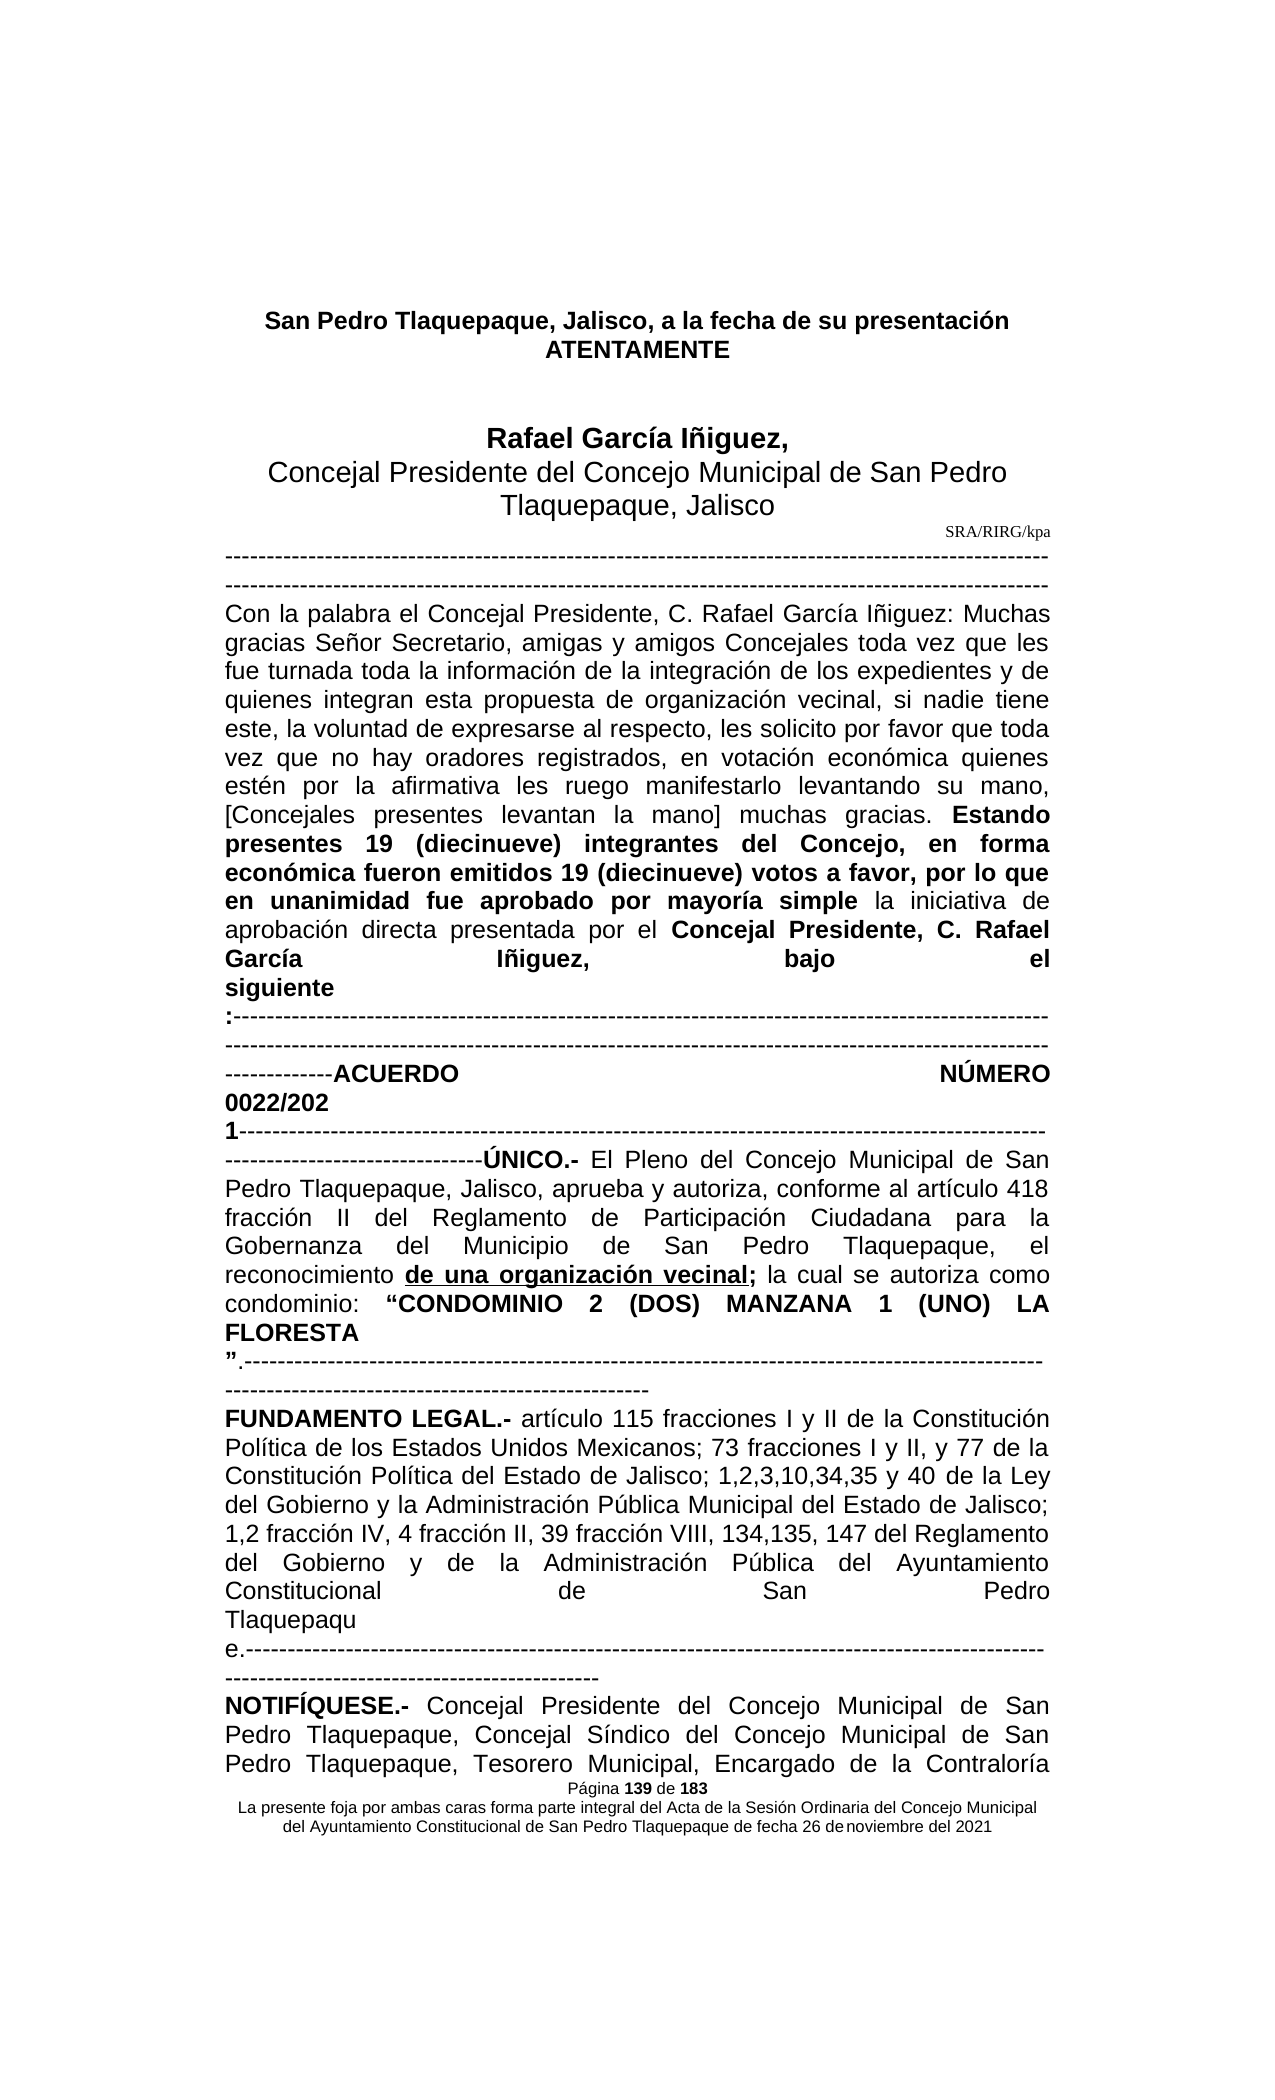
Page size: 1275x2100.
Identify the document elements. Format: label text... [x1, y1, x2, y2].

text Rafael García Iñiguez, [224, 421, 1051, 455]
text ATENTAMENTE [224, 335, 1051, 364]
text San Pedro Tlaquepaque, Jalisco, a la fecha de su presentación [224, 306, 1051, 335]
text FUNDAMENTO LEGAL.- artículo 115 fracciones I y II de la Constitución Política de los Estados Unidos Mexicanos; 73 fracciones I y II, y 77 de la Constitución Política del Estado de Jalisco; 1,2,3,10,34,35 y 40 de la Ley del Gobierno y la Administración Pública Municipal del Estado de Jalisco; 1,2 fracción IV, 4 fracción II, 39 fracción VIII, 134,135, 147 del Reglamento del Gobierno y de la Administración Pública del Ayuntamiento Constitucional de San Pedro Tlaquepaque.--------------------------------------------------------------------------------------------------------------------------------------------- [224, 1404, 1051, 1691]
text SRA/RIRG/kpa [224, 522, 1051, 541]
text Concejal Presidente del Concejo Municipal de San Pedro Tlaquepaque, Jalisco [224, 455, 1051, 522]
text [224, 1691, 1051, 1777]
text ------------------------------------------------------------------------------------------------------------------------------------------------------------------------------------------------------Con la palabra el Concejal Presidente, C. Rafael García Iñiguez: Muchas gracias Señor Secretario, amigas y amigos Concejales toda vez que les fue turnada toda la información de la integración de los expedientes y de quienes integran esta propuesta de organización vecinal, si nadie tiene este, la voluntad de expresarse al respecto, les solicito por favor que toda vez que no hay oradores registrados, en votación económica quienes estén por la afirmativa les ruego manifestarlo levantando su mano, [Concejales presentes levantan la mano] muchas gracias. Estando presentes 19 (diecinueve) integrantes del Concejo, en forma económica fueron emitidos 19 (diecinueve) votos a favor, por lo que en unanimidad fue aprobado por mayoría simple la iniciativa de aprobación directa presentada por el Concejal Presidente, C. Rafael García Iñiguez, bajo el siguiente:------------------------------------------------------------------------------------------------------------------------------------------------------------------------------------------------------------------ACUERDO NÚMERO 0022/2021--------------------------------------------------------------------------------------------------------------------------------ÚNICO.- El Pleno del Concejo Municipal de San Pedro Tlaquepaque, Jalisco, aprueba y autoriza, conforme al artículo 418 fracción II del Reglamento de Participación Ciudadana para la Gobernanza del Municipio de San Pedro Tlaquepaque, el reconocimiento de una organización vecinal; la cual se autoriza como condominio: “CONDOMINIO 2 (DOS) MANZANA 1 (UNO) LA FLORESTA”.--------------------------------------------------------------------------------------------------------------------------------------------------- [224, 541, 1051, 1404]
